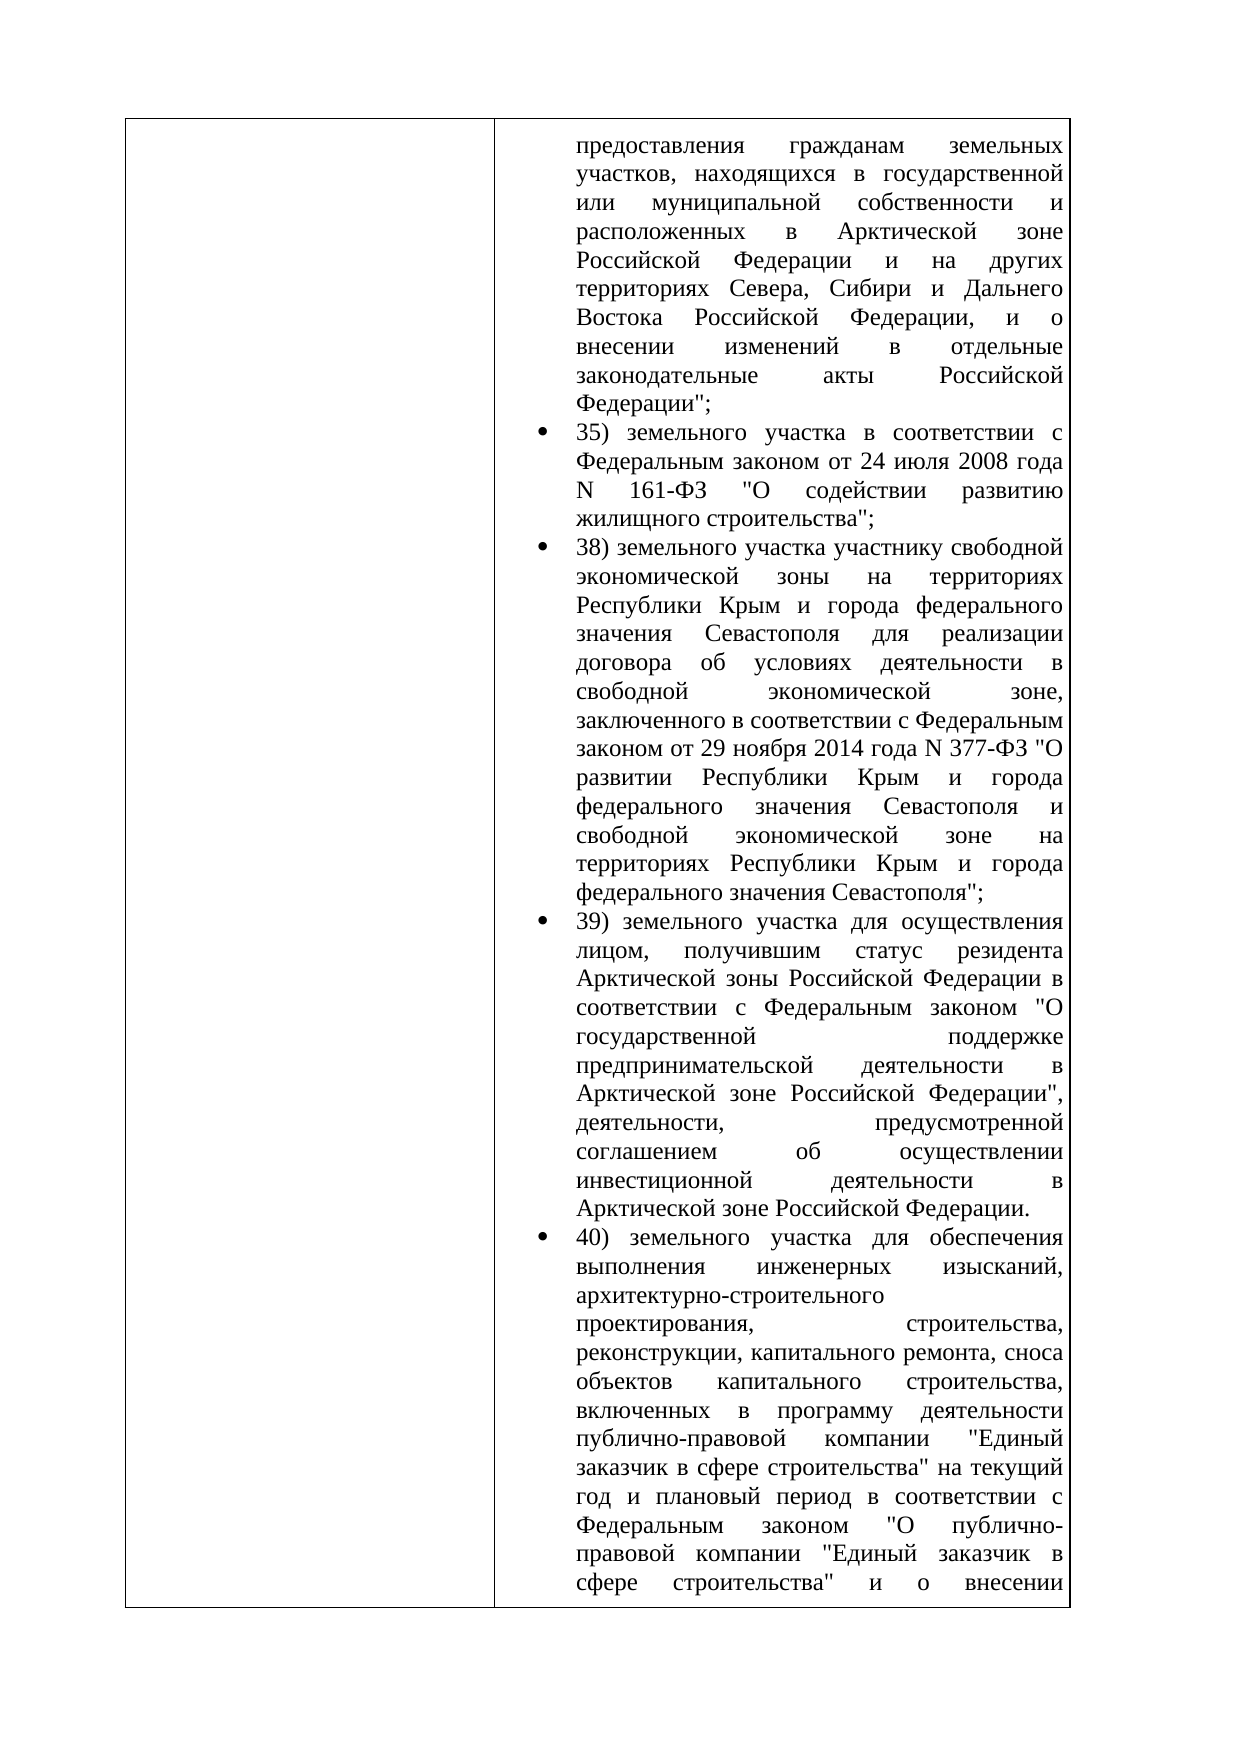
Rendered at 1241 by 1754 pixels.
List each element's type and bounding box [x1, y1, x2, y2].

table_cell [495, 119, 1069, 1607]
table_cell [126, 119, 494, 1607]
